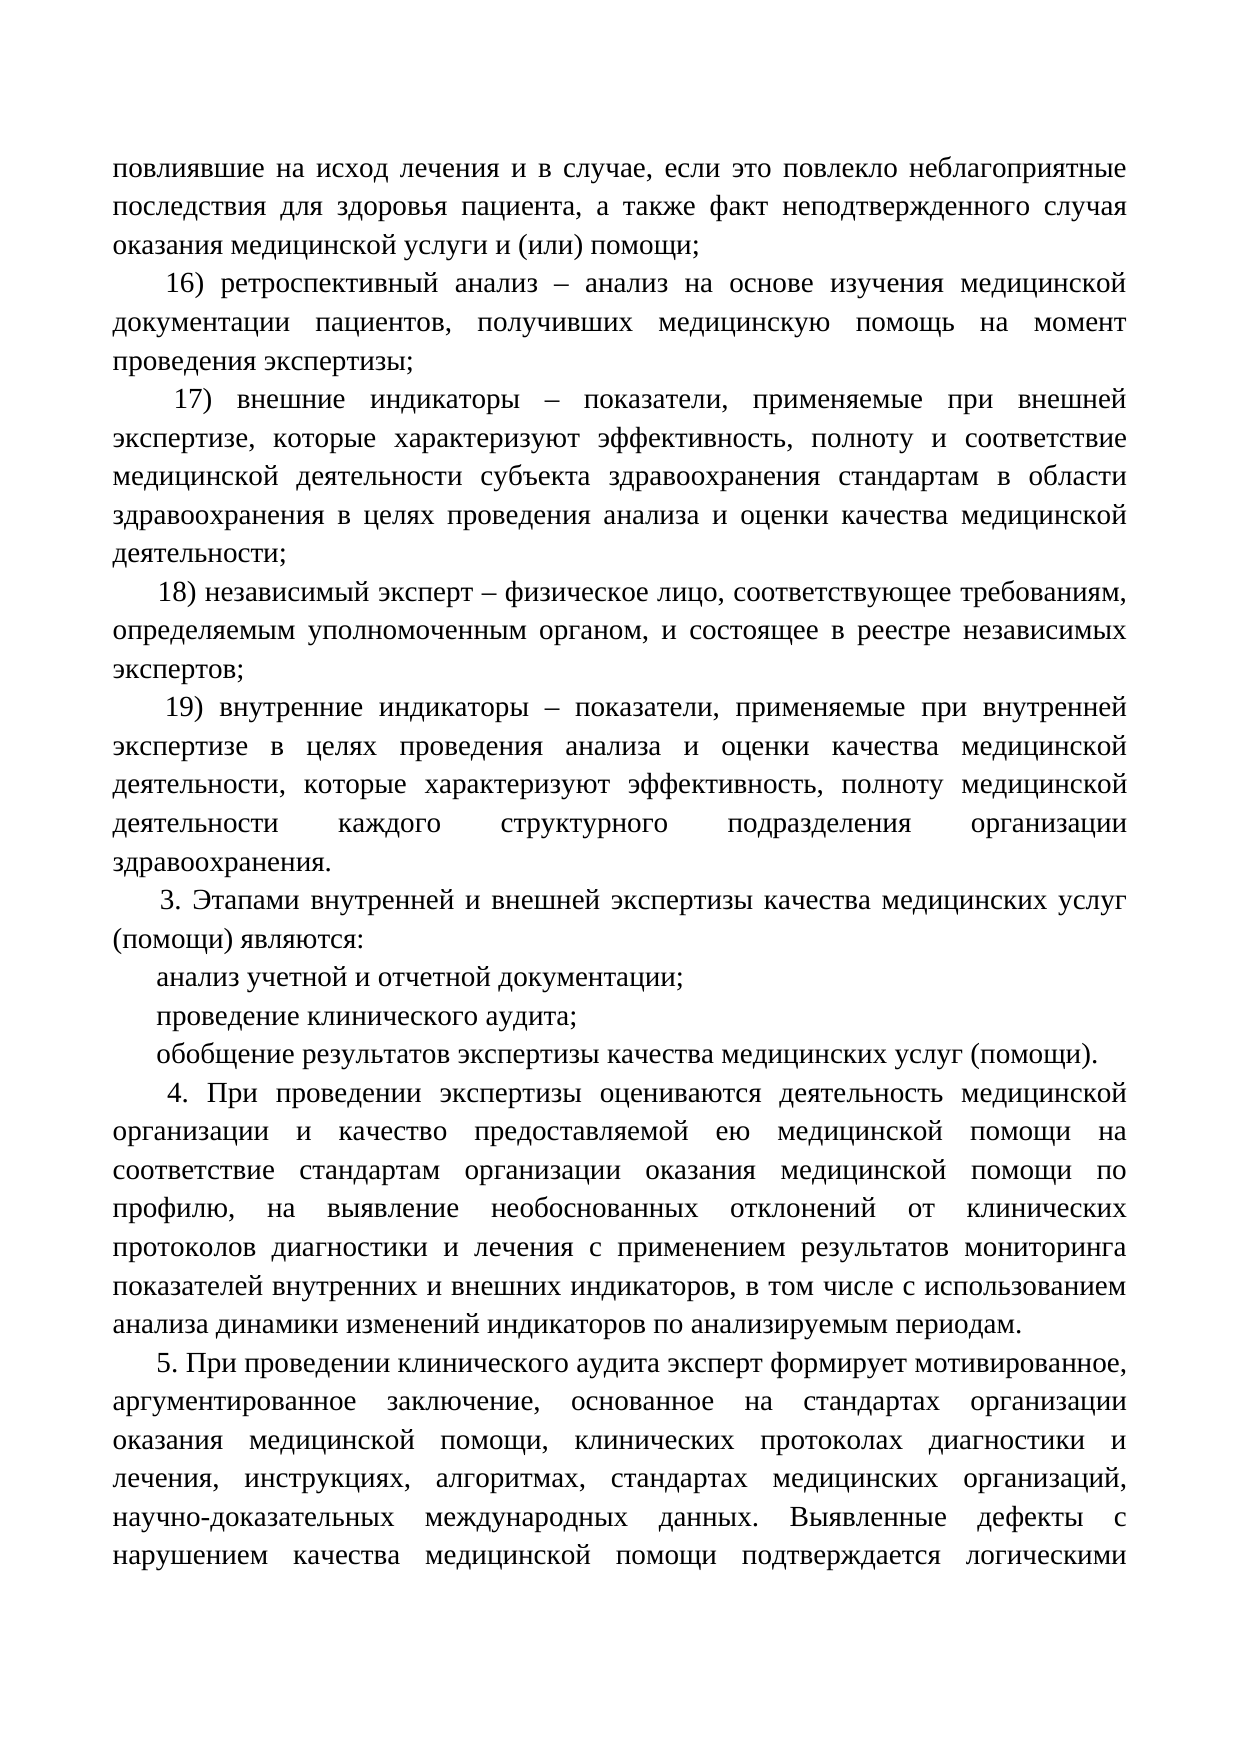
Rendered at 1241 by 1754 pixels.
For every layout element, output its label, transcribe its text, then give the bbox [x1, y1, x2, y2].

text 3. Этапами внутренней и внешней экспертизы качества медицинских услуг (помощи) являются: [112, 882, 1128, 954]
text анализ учетной и отчетной документации; [112, 959, 1128, 993]
text 16) ретроспективный анализ – анализ на основе изучения медицинской документации пациентов, получивших медицинскую помощь на момент проведения экспертизы; [112, 266, 1128, 376]
text 19) внутренние индикаторы – показатели, применяемые при внутренней экспертизе в целях проведения анализа и оценки качества медицинской деятельности, которые характеризуют эффективность, полноту медицинской деятельности каждого структурного подразделения организации здравоохранения. [112, 689, 1128, 877]
text обобщение результатов экспертизы качества медицинских услуг (помощи). [112, 1036, 1128, 1070]
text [112, 150, 1128, 261]
text 4. При проведении экспертизы оцениваются деятельность медицинской организации и качество предоставляемой ею медицинской помощи на соответствие стандартам организации оказания медицинской помощи по профилю, на выявление необоснованных отклонений от клинических протоколов диагностики и лечения с применением результатов мониторинга показателей внутренних и внешних индикаторов, в том числе с использованием анализа динамики изменений индикаторов по анализируемым периодам. [112, 1075, 1128, 1340]
text 18) независимый эксперт – физическое лицо, соответствующее требованиям, определяемым уполномоченным органом, и состоящее в реестре независимых экспертов; [112, 574, 1128, 684]
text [112, 1345, 1128, 1571]
text 17) внешние индикаторы – показатели, применяемые при внешней экспертизе, которые характеризуют эффективность, полноту и соответствие медицинской деятельности субъекта здравоохранения стандартам в области здравоохранения в целях проведения анализа и оценки качества медицинской деятельности; [112, 381, 1128, 569]
text проведение клинического аудита; [112, 998, 1128, 1031]
